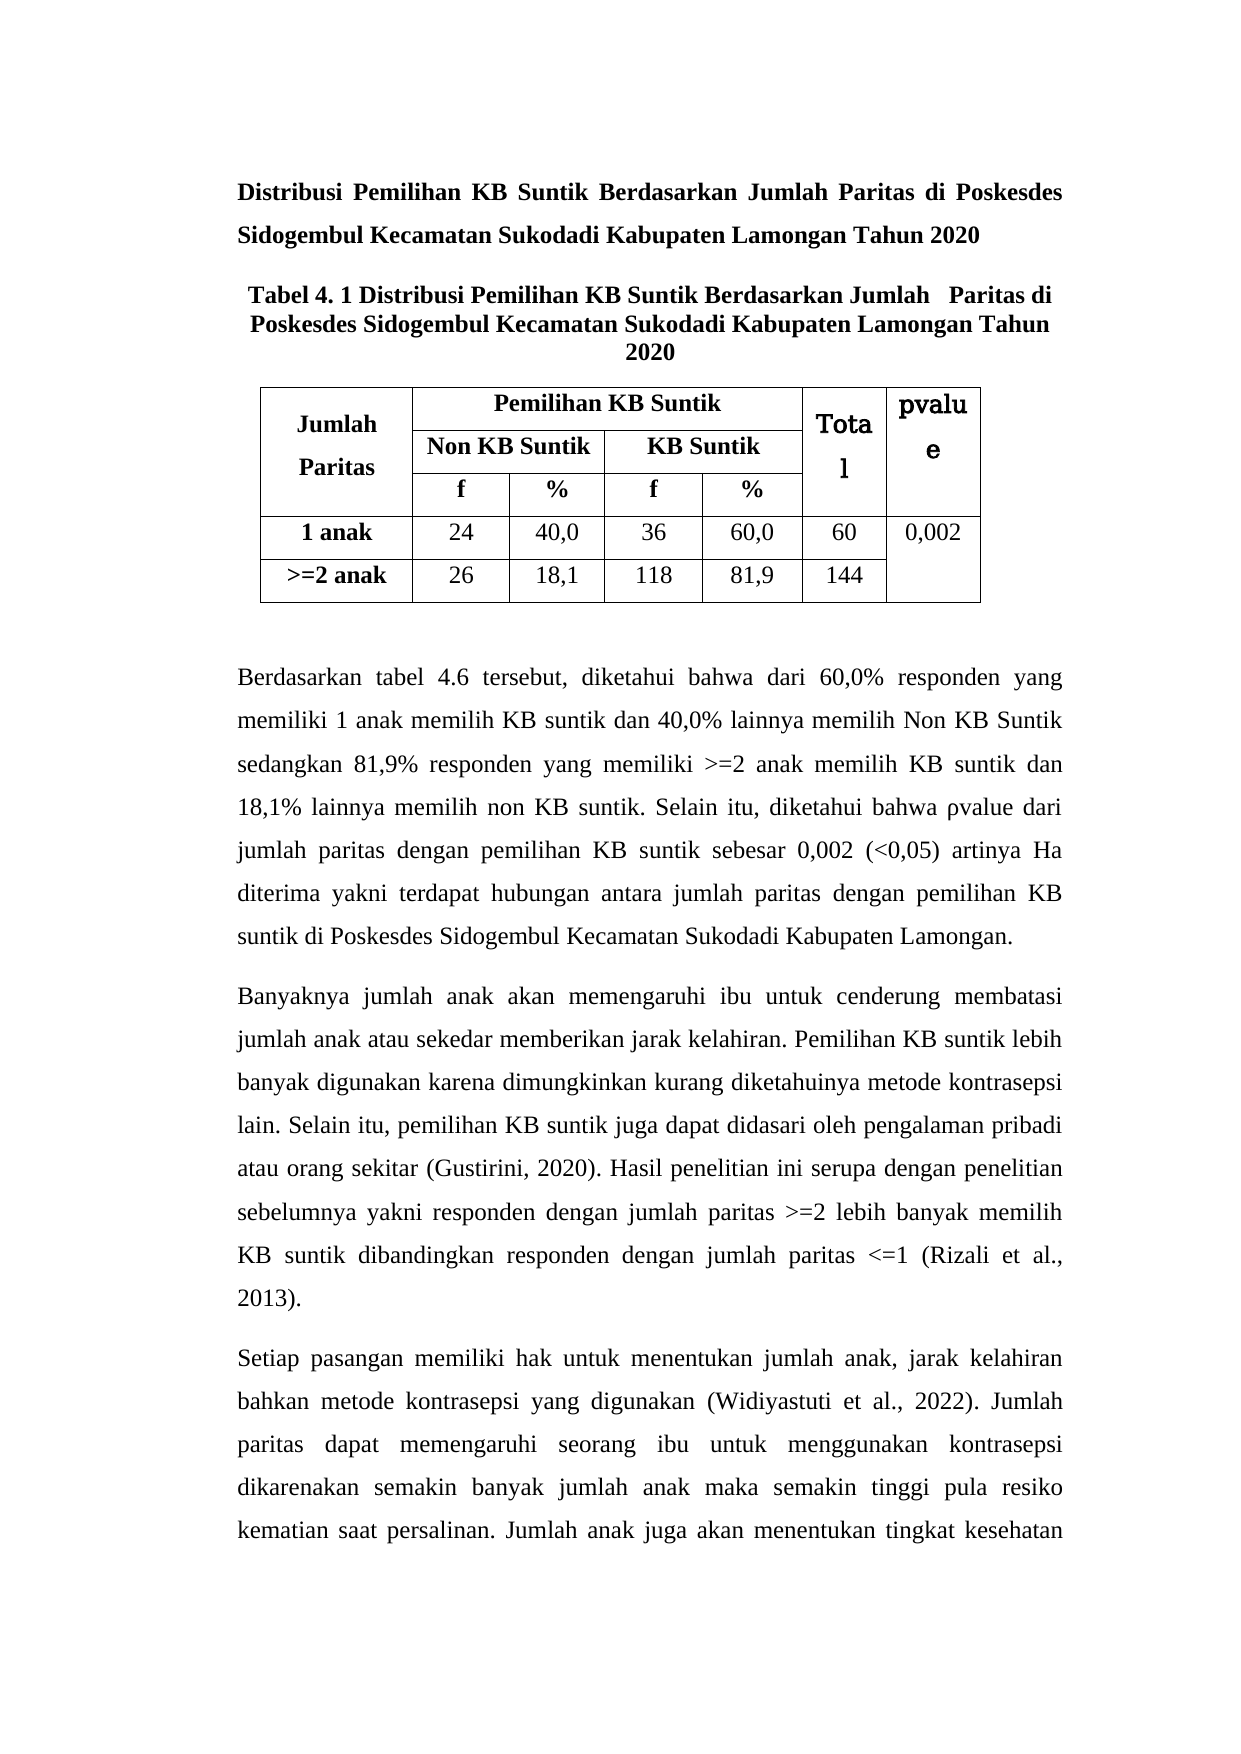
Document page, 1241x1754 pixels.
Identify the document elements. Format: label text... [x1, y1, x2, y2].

table_cell 60,0 [703, 517, 802, 559]
table_cell 40,0 [510, 517, 604, 559]
table_cell >=2 anak [261, 560, 412, 602]
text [237, 1343, 1063, 1544]
table_cell 81,9 [703, 560, 802, 602]
table_header Pemilihan KB Suntik [413, 388, 802, 430]
table_cell 118 [605, 560, 702, 602]
table_cell Non KB Suntik [413, 431, 604, 473]
table_cell f [413, 474, 509, 516]
table_cell f [605, 474, 702, 516]
table_header pvalue [887, 388, 980, 516]
table_cell % [703, 474, 802, 516]
text Banyaknya jumlah anak akan memengaruhi ibu untuk cenderung membatasi jumlah anak atau sekedar memberikan jarak kelahiran. Pemilihan KB suntik lebih banyak digunakan karena dimungkinkan kurang diketahuinya metode kontrasepsi lain. Selain itu, pemilihan KB suntik juga dapat didasari oleh pengalaman pribadi atau orang sekitar (Gustirini, 2020). Hasil penelitian ini serupa dengan penelitian sebelumnya yakni responden dengan jumlah paritas >=2 lebih banyak memilih KB suntik dibandingkan responden dengan jumlah paritas <=1 (Rizali et al., 2013). [237, 981, 1063, 1312]
table_cell 36 [605, 517, 702, 559]
table_cell 24 [413, 517, 509, 559]
table_cell 0,002 [887, 517, 980, 602]
table_cell 60 [803, 517, 886, 559]
table_cell 144 [803, 560, 886, 602]
table_cell 18,1 [510, 560, 604, 602]
table_header Total [803, 388, 886, 516]
text Berdasarkan tabel 4.6 tersebut, diketahui bahwa dari 60,0% responden yang memiliki 1 anak memilih KB suntik dan 40,0% lainnya memilih Non KB Suntik sedangkan 81,9% responden yang memiliki >=2 anak memilih KB suntik dan 18,1% lainnya memilih non KB suntik. Selain itu, diketahui bahwa ρvalue dari jumlah paritas dengan pemilihan KB suntik sebesar 0,002 (<0,05) artinya Ha diterima yakni terdapat hubungan antara jumlah paritas dengan pemilihan KB suntik di Poskesdes Sidogembul Kecamatan Sukodadi Kabupaten Lamongan. [237, 662, 1063, 950]
table_cell % [510, 474, 604, 516]
table_header Jumlah Paritas [261, 388, 412, 516]
table_cell 26 [413, 560, 509, 602]
table_cell KB Suntik [605, 431, 802, 473]
table_cell 1 anak [261, 517, 412, 559]
text Distribusi Pemilihan KB Suntik Berdasarkan Jumlah Paritas di Poskesdes Sidogembul Kecamatan Sukodadi Kabupaten Lamongan Tahun 2020 [237, 177, 1063, 249]
